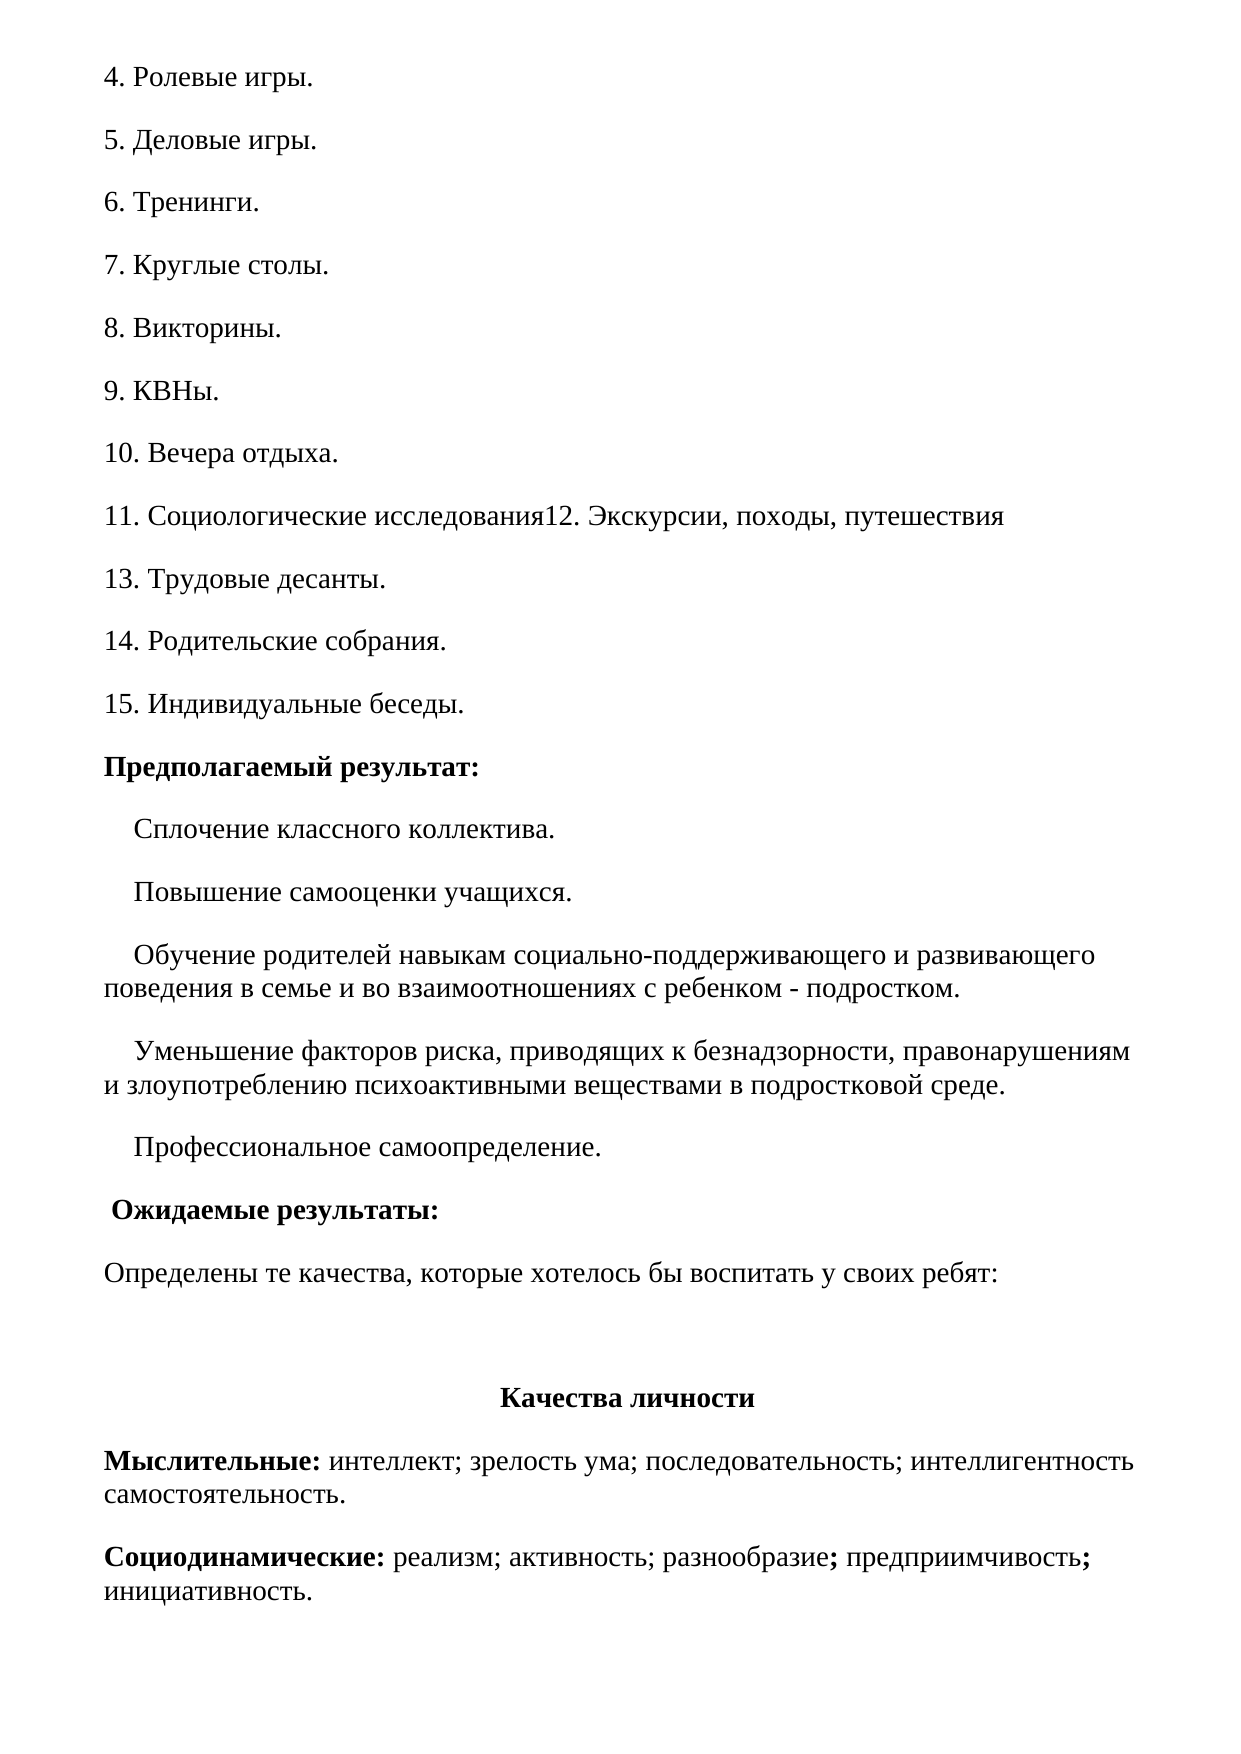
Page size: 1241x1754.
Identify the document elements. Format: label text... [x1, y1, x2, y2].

text 8. Викторины. [103, 310, 1152, 343]
text 14. Родительские собрания. [103, 623, 1152, 657]
text Определены те качества, которые хотелось бы воспитать у своих ребят: [103, 1255, 1152, 1288]
text 5. Деловые игры. [103, 122, 1152, 155]
text 11. Социологические исследования12. Экскурсии, походы, путешествия [103, 498, 1152, 532]
text  Уменьшение факторов риска, приводящих к безнадзорности, правонарушениям и злоупотреблению психоактивными веществами в подростковой среде. [103, 1033, 1152, 1100]
text Ожидаемые результаты: [103, 1192, 1152, 1226]
text 10. Вечера отдыха. [103, 435, 1152, 469]
text Мыслительные: интеллект; зрелость ума; последовательность; интеллигентность самостоятельность. [103, 1443, 1152, 1510]
text 9. КВНы. [103, 373, 1152, 406]
text  Обучение родителей навыкам социально-поддерживающего и развивающего поведения в семье и во взаимоотношениях с ребенком - подростком. [103, 937, 1152, 1004]
text Предполагаемый результат: [103, 749, 1152, 782]
text 4. Ролевые игры. [103, 59, 1152, 93]
text  Сплочение классного коллектива. [103, 812, 1152, 845]
text 15. Индивидуальные беседы. [103, 686, 1152, 720]
text 6. Тренинги. [103, 184, 1152, 218]
text Социодинамические: реализм; активность; разнообразие; предприимчивость; инициативность. [103, 1539, 1152, 1606]
text  Профессиональное самоопределение. [103, 1129, 1152, 1163]
text 13. Трудовые десанты. [103, 561, 1152, 594]
text  Повышение самооценки учащихся. [103, 874, 1152, 908]
text 7. Круглые столы. [103, 247, 1152, 281]
text Качества личности [103, 1380, 1152, 1414]
